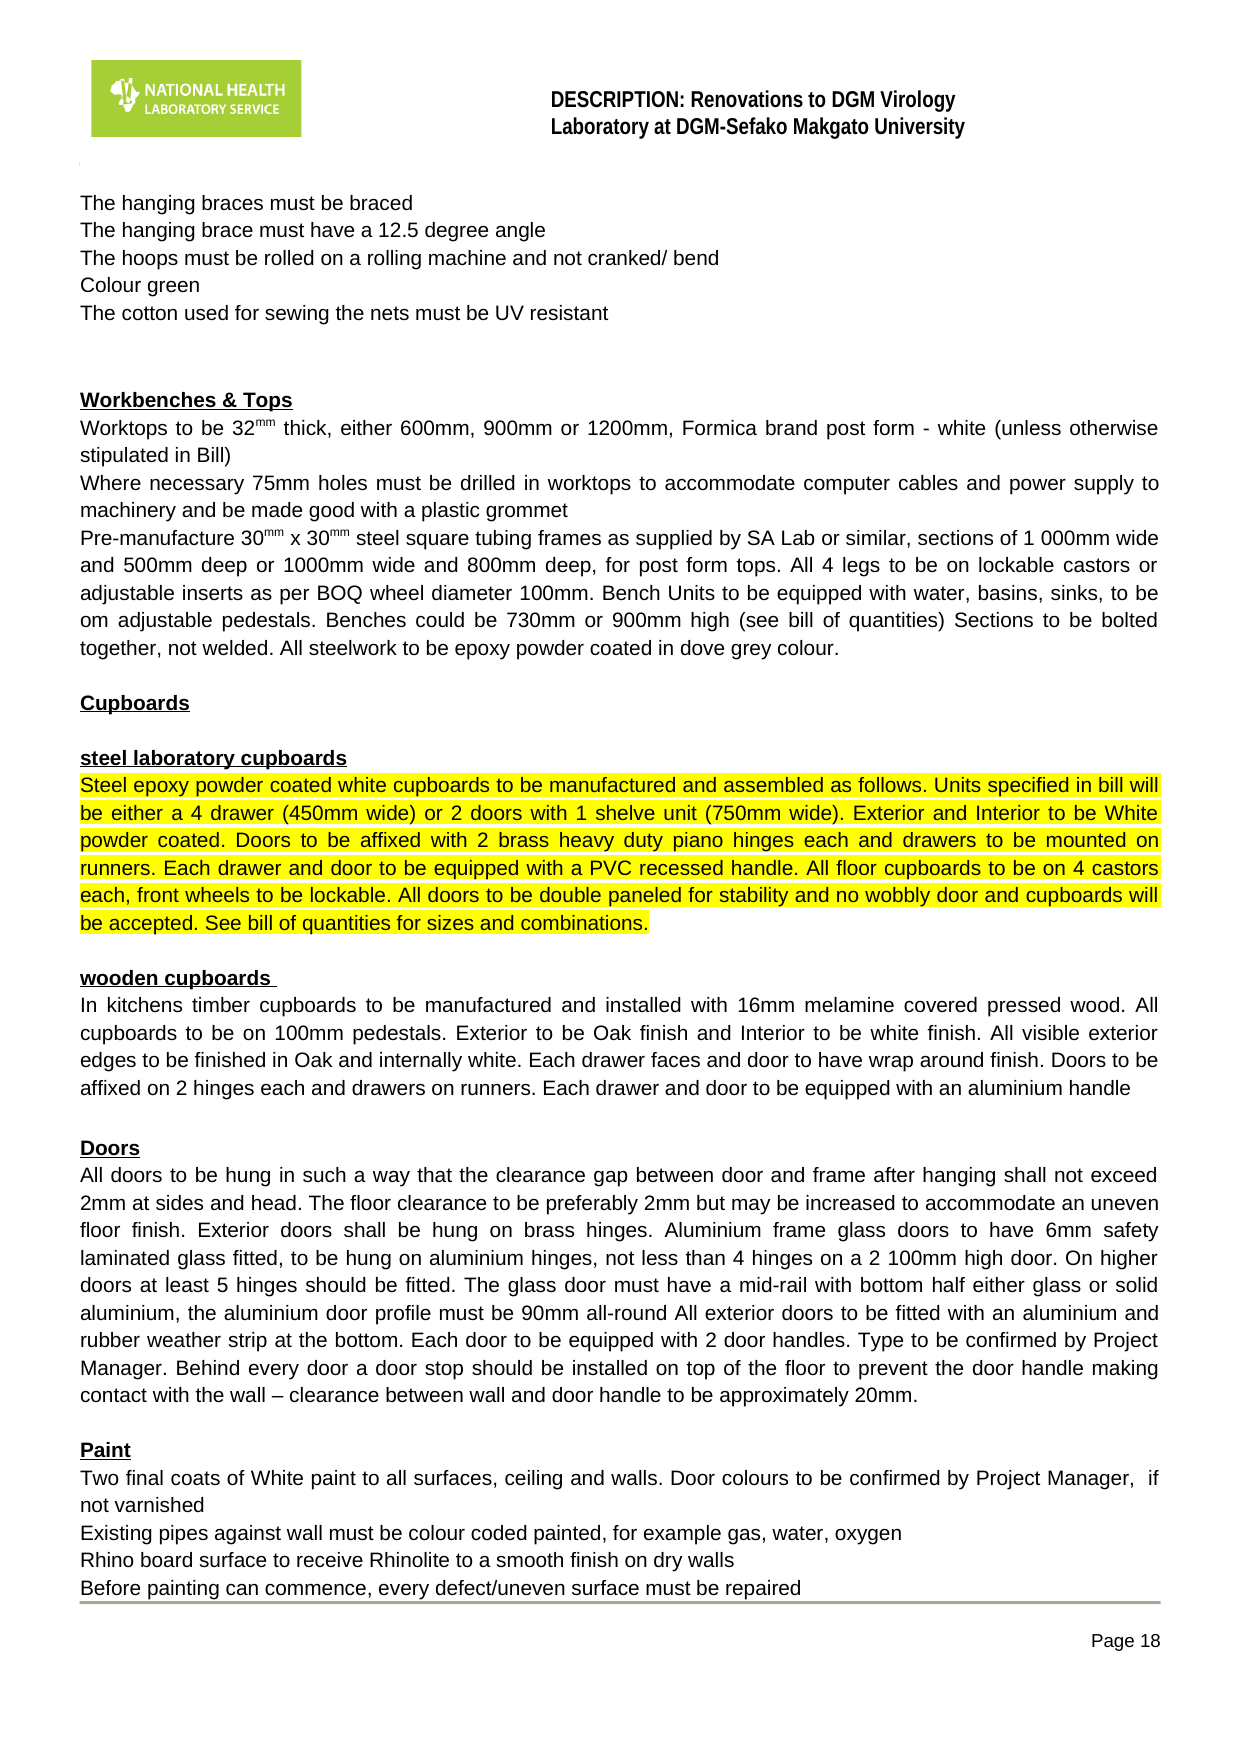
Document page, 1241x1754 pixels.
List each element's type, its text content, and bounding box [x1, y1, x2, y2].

text The hoops must be rolled on a rolling machine and not cranked/ bend [80, 246, 1161, 269]
text Before painting can commence, every defect/uneven surface must be repaired [80, 1576, 1161, 1600]
text Colour green [80, 273, 1161, 297]
picture [91, 60, 302, 137]
text Rhino board surface to receive Rhinolite to a smooth finish on dry walls [80, 1548, 1161, 1572]
text The hanging brace must have a 12.5 degree angle [80, 218, 1161, 242]
text Existing pipes against wall must be colour coded painted, for example gas, water, oxygen [80, 1521, 1161, 1545]
text Doors [80, 1136, 1161, 1160]
text Worktops to be 32mm thick, either 600mm, 900mm or 1200mm, Formica brand post form - white (unless otherwise stipulated in Bill) [80, 415, 1161, 467]
text All doors to be hung in such a way that the clearance gap between door and frame after hanging shall not exceed 2mm at sides and head. The floor clearance to be preferably 2mm but may be increased to accommodate an uneven floor finish. Exterior doors shall be hung on brass hinges. Aluminium frame glass doors to have 6mm safety laminated glass fitted, to be hung on aluminium hinges, not less than 4 hinges on a 2 100mm high door. On higher doors at least 5 hinges should be fitted. The glass door must have a mid-rail with bottom half either glass or solid aluminium, the aluminium door profile must be 90mm all-round All exterior doors to be fitted with an aluminium and rubber weather strip at the bottom. Each door to be equipped with 2 door handles. Type to be confirmed by Project Manager. Behind every door a door stop should be installed on top of the floor to prevent the door handle making contact with the wall – clearance between wall and door handle to be approximately 20mm. [80, 1163, 1161, 1407]
text Where necessary 75mm holes must be drilled in worktops to accommodate computer cables and power supply to machinery and be made good with a plastic grommet [80, 470, 1161, 522]
text The cotton used for sewing the nets must be UV resistant [80, 301, 1161, 324]
text Paint [80, 1438, 1161, 1462]
text steel laboratory cupboards [80, 745, 1161, 769]
text wooden cupboards [80, 965, 1161, 989]
text Pre-manufacture 30mm x 30mm steel square tubing frames as supplied by SA Lab or similar, sections of 1 000mm wide and 500mm deep or 1000mm wide and 800mm deep, for post form tops. All 4 legs to be on lockable castors or adjustable inserts as per BOQ wheel diameter 100mm. Bench Units to be equipped with water, basins, sinks, to be om adjustable pedestals. Benches could be 730mm or 900mm high (see bill of quantities) Sections to be bolted together, not welded. All steelwork to be epoxy powder coated in dove grey colour. [80, 525, 1161, 659]
text The hanging braces must be braced [80, 191, 1161, 214]
text Workbenches & Tops [80, 388, 1161, 412]
text In kitchens timber cupboards to be manufactured and installed with 16mm melamine covered pressed wood. All cupboards to be on 100mm pedestals. Exterior to be Oak finish and Interior to be white finish. All visible exterior edges to be finished in Oak and internally white. Each drawer faces and door to have wrap around finish. Doors to be affixed on 2 hinges each and drawers on runners. Each drawer and door to be equipped with an aluminium handle [80, 993, 1161, 1099]
text Cupboards [80, 690, 1161, 714]
text Two final coats of White paint to all surfaces, ceiling and walls. Door colours to be confirmed by Project Manager, if not varnished [80, 1466, 1161, 1517]
